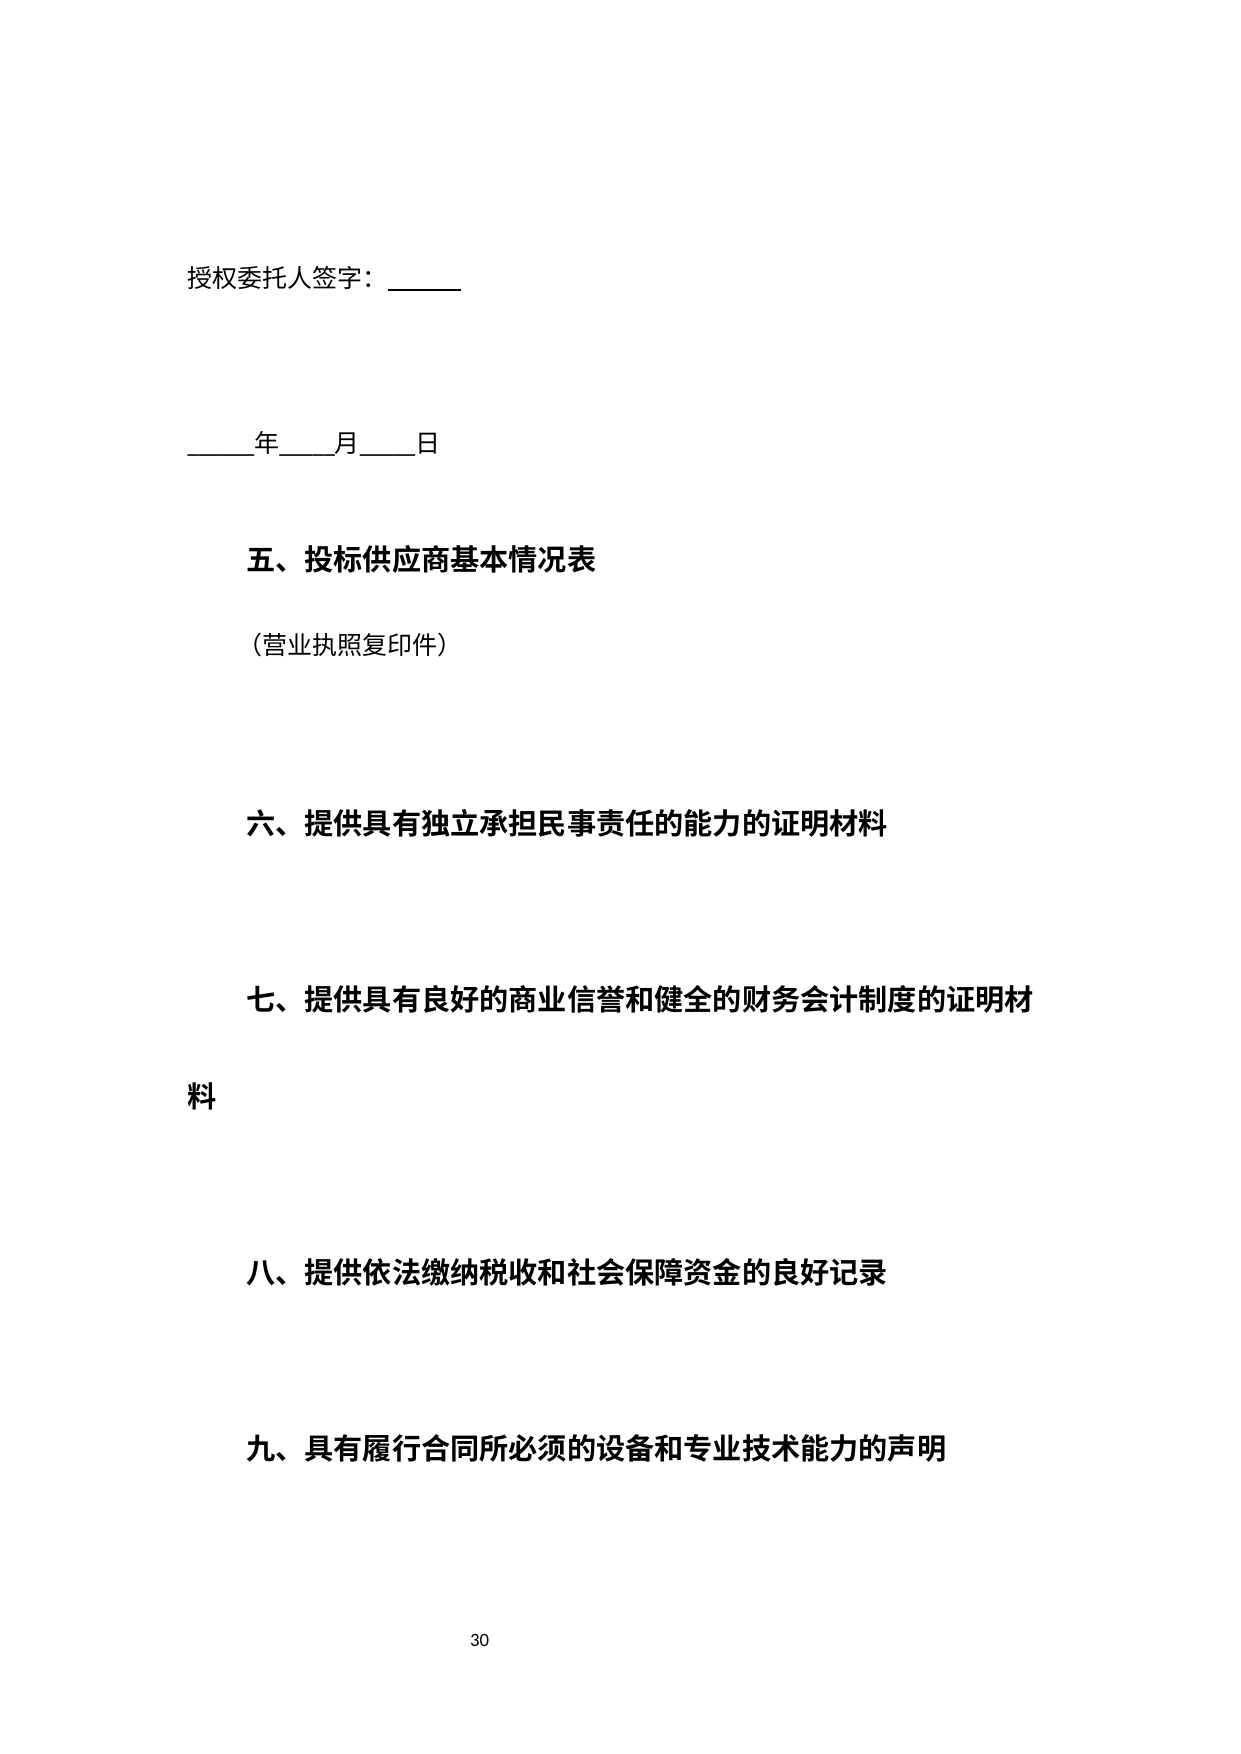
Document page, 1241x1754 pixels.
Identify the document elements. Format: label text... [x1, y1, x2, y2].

list 提供具有独立承担民事责任的能力的证明材料 [187, 789, 1053, 854]
text 授权委托人签字： [187, 244, 1053, 309]
list 提供依法缴纳税收和社会保障资金的良好记录 [187, 1238, 1053, 1303]
list 具有履行合同所必须的设备和专业技术能力的声明 [187, 1414, 1053, 1479]
text ______年_____月_____日 [187, 409, 1053, 474]
list 五、投标供应商基本情况表 [187, 525, 1053, 590]
list （营业执照复印件） [187, 611, 1053, 676]
list 提供具有良好的商业信誉和健全的财务会计制度的证明材料 [187, 965, 1053, 1128]
